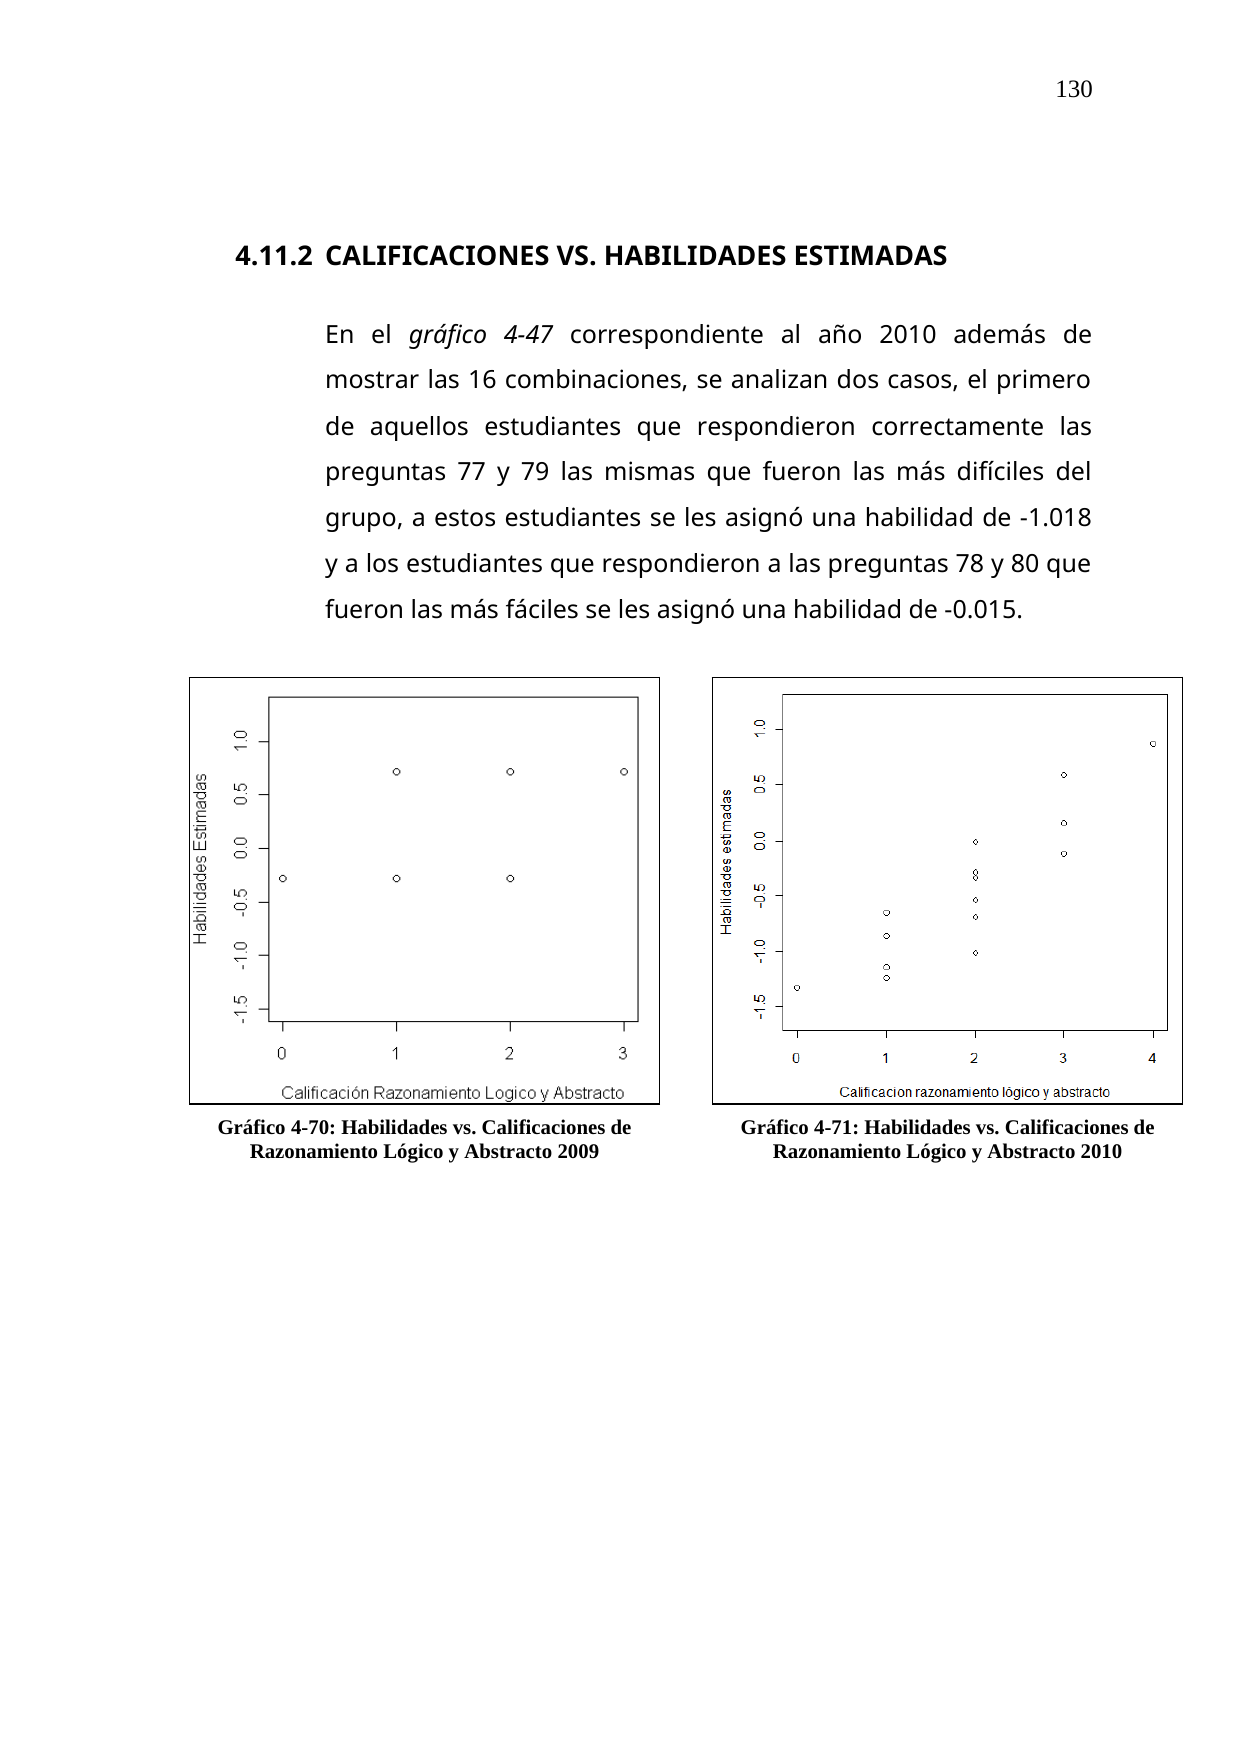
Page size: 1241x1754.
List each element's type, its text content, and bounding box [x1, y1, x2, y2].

text En el gráfico 4-47 correspondiente al año 2010 además de mostrar las 16 combinaciones, se analizan dos casos, el primero de aquellos estudiantes que respondieron correctamente las preguntas 77 y 79 las mismas que fueron las más difíciles del grupo, a estos estudiantes se les asignó una habilidad de -1.018 y a los estudiantes que respondieron a las preguntas 78 y 80 que fueron las más fáciles se les asignó una habilidad de -0.015. [325, 316, 1092, 626]
picture [190, 678, 659, 1103]
picture [713, 691, 1171, 1103]
subtitle CALIFICACIONES VS. HABILIDADES ESTIMADAS [235, 236, 1092, 273]
